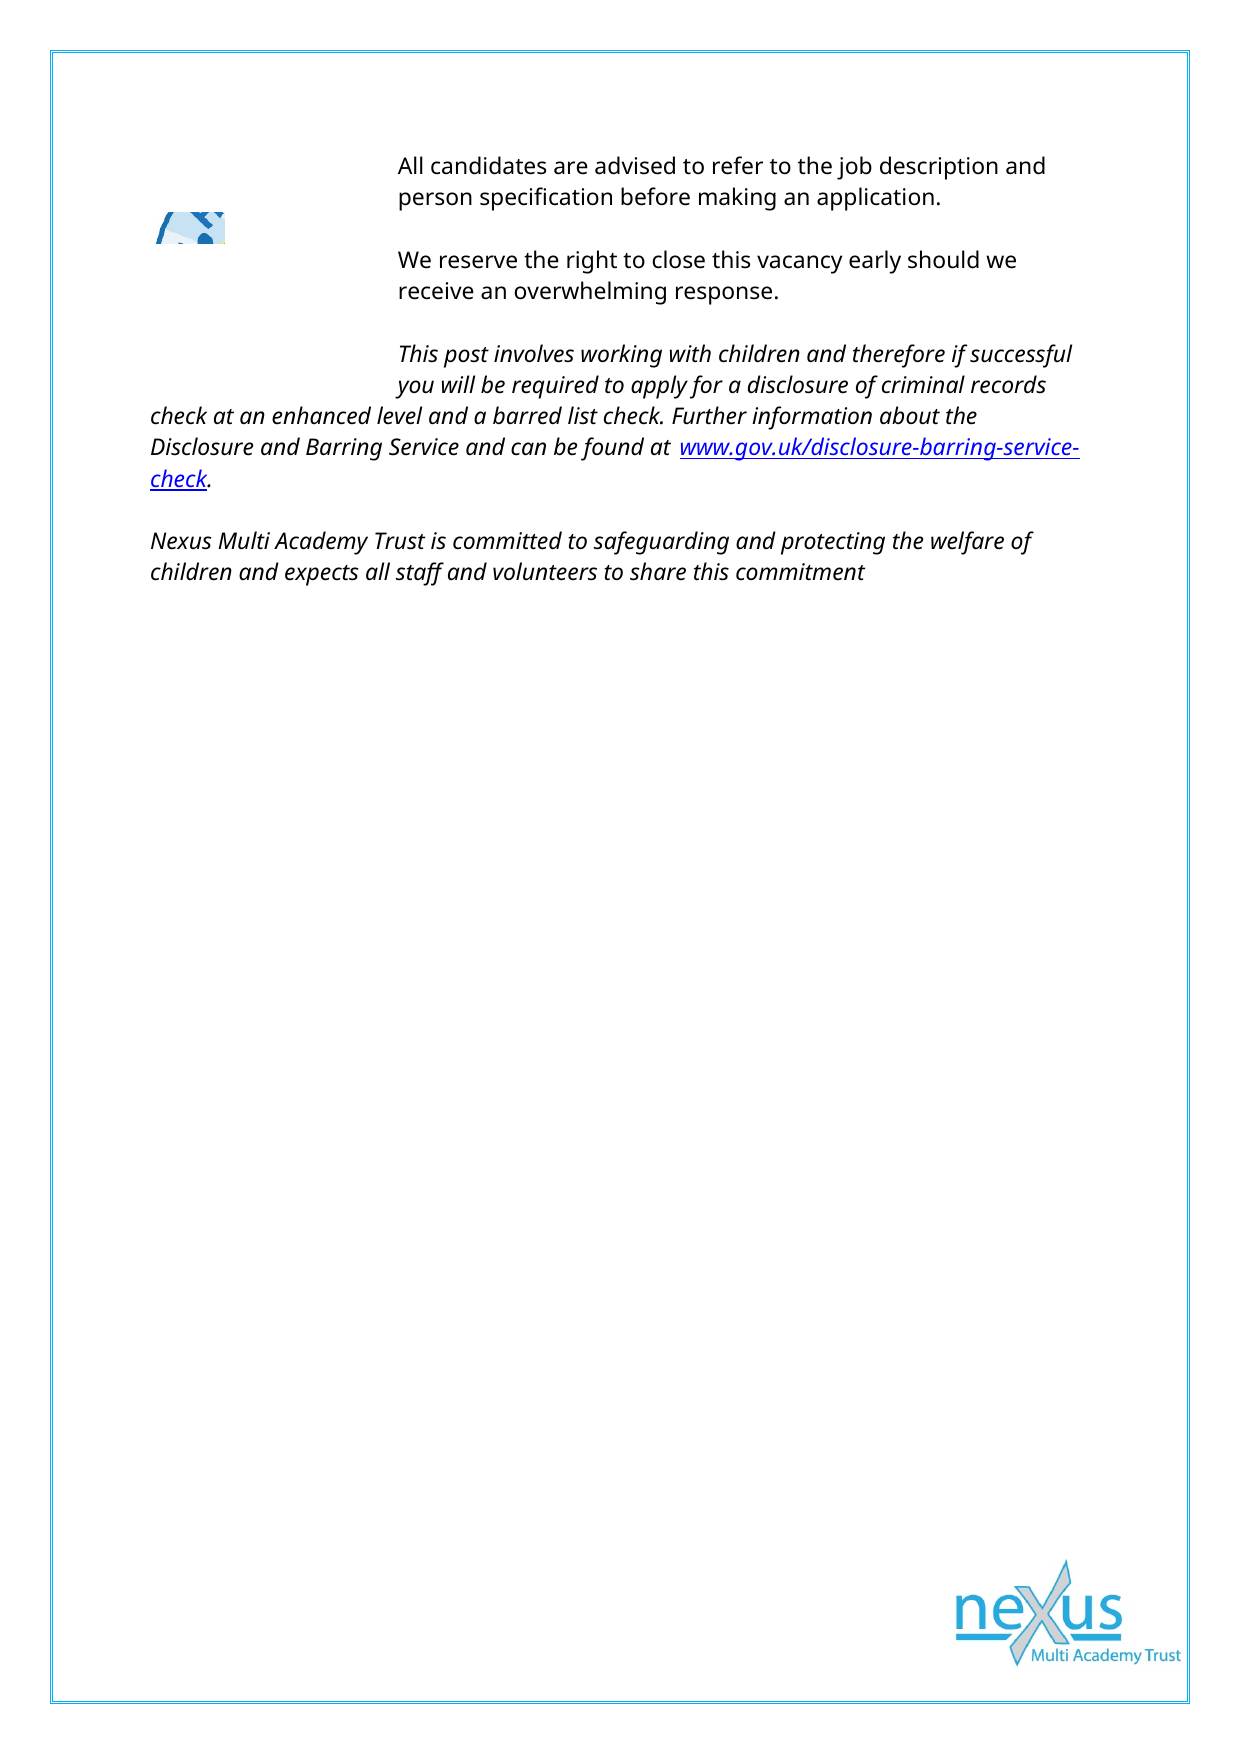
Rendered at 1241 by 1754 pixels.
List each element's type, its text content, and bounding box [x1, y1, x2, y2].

text We reserve the right to close this vacancy early should we receive an overwhelming response. [150, 244, 1090, 306]
text This post involves working with children and therefore if successful you will be required to apply for a disclosure of criminal records check at an enhanced level and a barred list check. Further information about the Disclosure and Barring Service and can be found at www.gov.uk/disclosure-barring-service-check. [150, 337, 1090, 494]
text All candidates are advised to refer to the job description and person specification before making an application. [150, 150, 1090, 212]
text Nexus Multi Academy Trust is committed to safeguarding and protecting the welfare of children and expects all staff and volunteers to share this commitment [150, 525, 1090, 587]
picture [150, 212, 225, 244]
picture [943, 1549, 1184, 1681]
